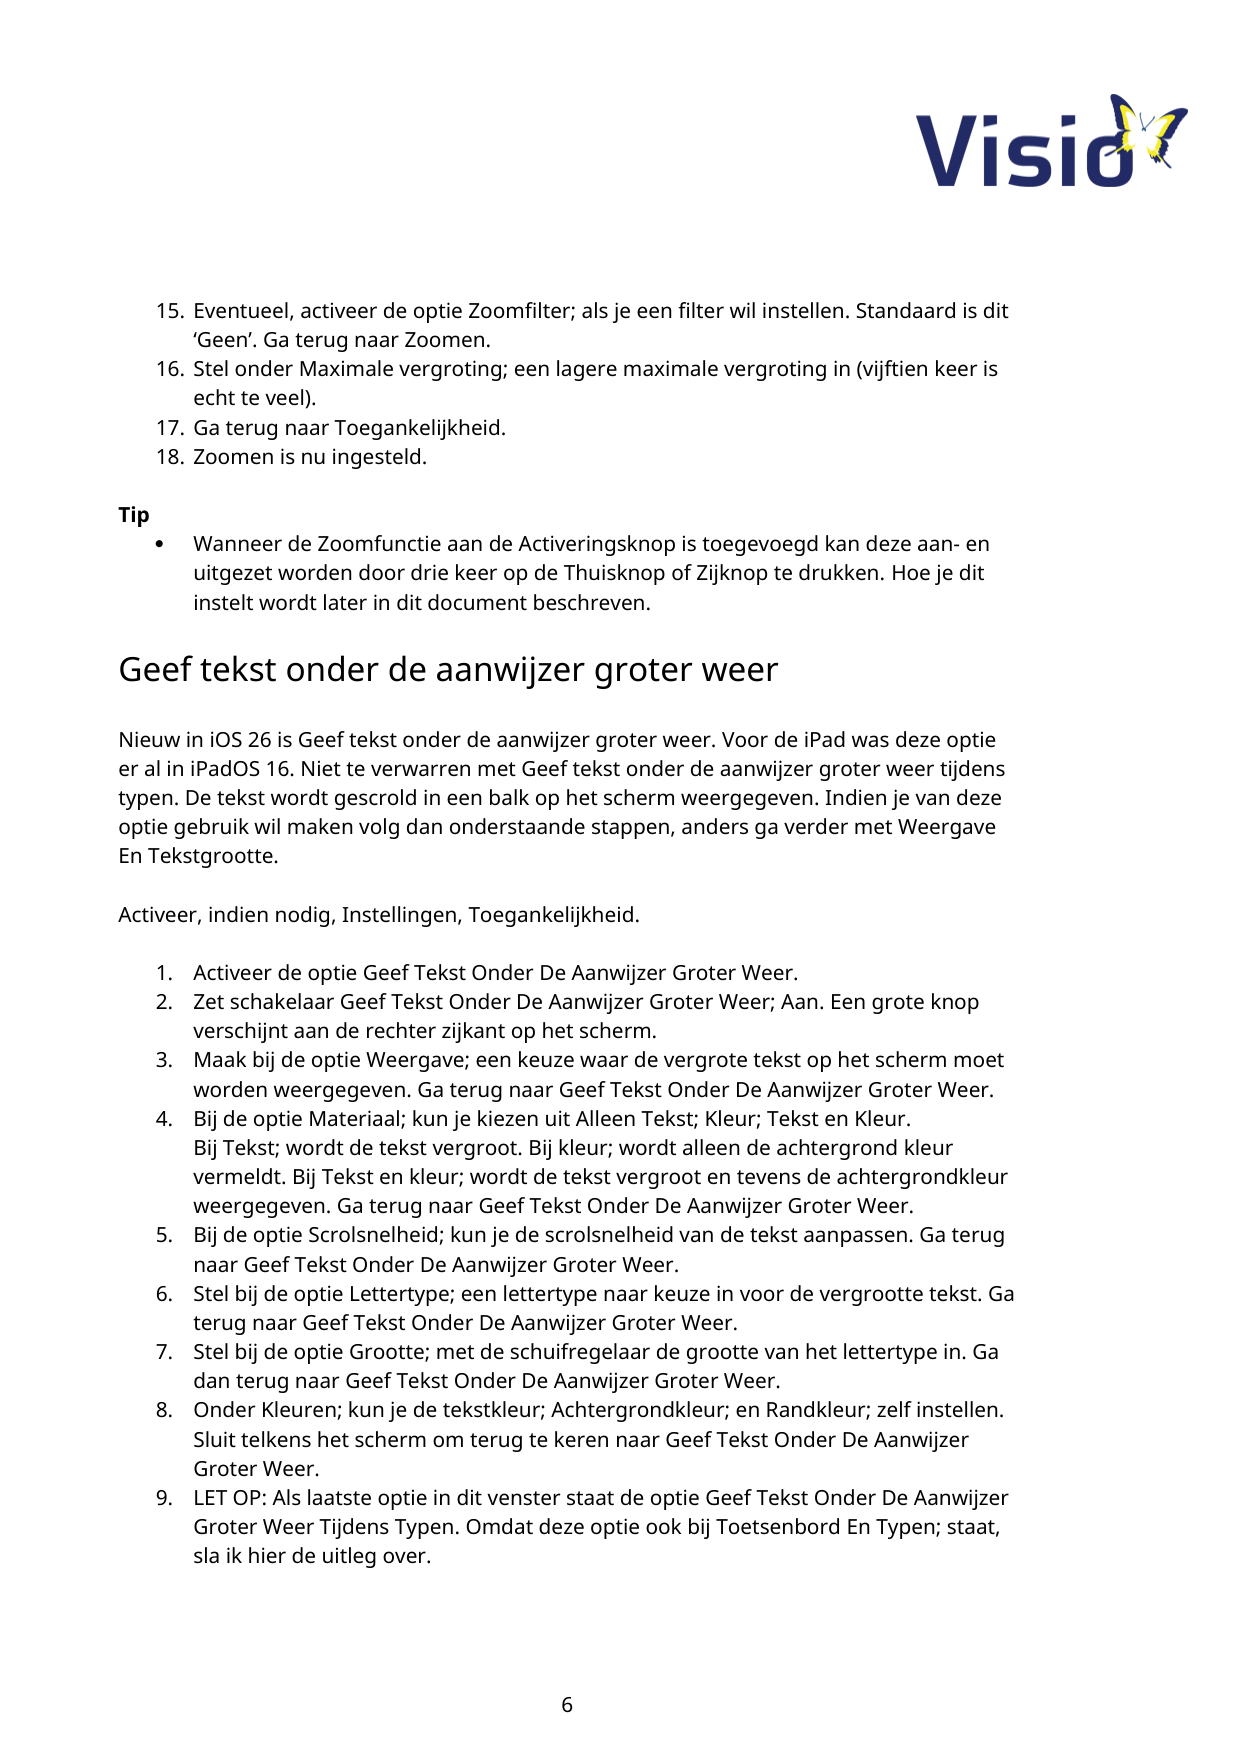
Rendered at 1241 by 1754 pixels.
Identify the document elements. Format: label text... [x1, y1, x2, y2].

list Ga terug naar Toegankelijkheid. [156, 412, 1016, 441]
list Stel onder Maximale vergroting; een lagere maximale vergroting in (vijftien keer is echt te veel). [156, 354, 1016, 412]
list Bij de optie Materiaal; kun je kiezen uit Alleen Tekst; Kleur; Tekst en Kleur. [156, 1103, 1016, 1132]
list Activeer de optie Geef Tekst Onder De Aanwijzer Groter Weer. [156, 957, 1016, 987]
list Zet schakelaar Geef Tekst Onder De Aanwijzer Groter Weer; Aan. Een grote knop verschijnt aan de rechter zijkant op het scherm. [156, 987, 1016, 1045]
list Maak bij de optie Weergave; een keuze waar de vergrote tekst op het scherm moet worden weergegeven. Ga terug naar Geef Tekst Onder De Aanwijzer Groter Weer. [156, 1045, 1016, 1103]
list Wanneer de Zoomfunctie aan de Activeringsknop is toegevoegd kan deze aan- en uitgezet worden door drie keer op de Thuisknop of Zijknop te drukken. Hoe je dit instelt wordt later in dit document beschreven. [156, 529, 1016, 616]
text Nieuw in iOS 26 is Geef tekst onder de aanwijzer groter weer. Voor de iPad was deze optie er al in iPadOS 16. Niet te verwarren met Geef tekst onder de aanwijzer groter weer tijdens typen. De tekst wordt gescrold in een balk op het scherm weergegeven. Indien je van deze optie gebruik wil maken volg dan onderstaande stappen, anders ga verder met Weergave En Tekstgrootte. [118, 724, 1016, 870]
list Bij Tekst; wordt de tekst vergroot. Bij kleur; wordt alleen de achtergrond kleur vermeldt. Bij Tekst en kleur; wordt de tekst vergroot en tevens de achtergrondkleur weergegeven. Ga terug naar Geef Tekst Onder De Aanwijzer Groter Weer. [193, 1132, 1016, 1220]
picture [904, 89, 1199, 190]
list Bij de optie Scrolsnelheid; kun je de scrolsnelheid van de tekst aanpassen. Ga terug naar Geef Tekst Onder De Aanwijzer Groter Weer. [156, 1220, 1016, 1278]
text Tip [118, 499, 1016, 529]
list Onder Kleuren; kun je de tekstkleur; Achtergrondkleur; en Randkleur; zelf instellen. Sluit telkens het scherm om terug te keren naar Geef Tekst Onder De Aanwijzer Groter Weer. [156, 1395, 1016, 1482]
list Eventueel, activeer de optie Zoomfilter; als je een filter wil instellen. Standaard is dit ‘Geen’. Ga terug naar Zoomen. [156, 295, 1016, 354]
list LET OP: Als laatste optie in dit venster staat de optie Geef Tekst Onder De Aanwijzer Groter Weer Tijdens Typen. Omdat deze optie ook bij Toetsenbord En Typen; staat, sla ik hier de uitleg over. [156, 1482, 1016, 1570]
subtitle Geef tekst onder de aanwijzer groter weer [118, 645, 1016, 691]
list Stel bij de optie Grootte; met de schuifregelaar de grootte van het lettertype in. Ga dan terug naar Geef Tekst Onder De Aanwijzer Groter Weer. [156, 1337, 1016, 1395]
list Stel bij de optie Lettertype; een lettertype naar keuze in voor de vergrootte tekst. Ga terug naar Geef Tekst Onder De Aanwijzer Groter Weer. [156, 1278, 1016, 1337]
list Zoomen is nu ingesteld. [156, 441, 1016, 470]
text Activeer, indien nodig, Instellingen, Toegankelijkheid. [118, 899, 1016, 928]
